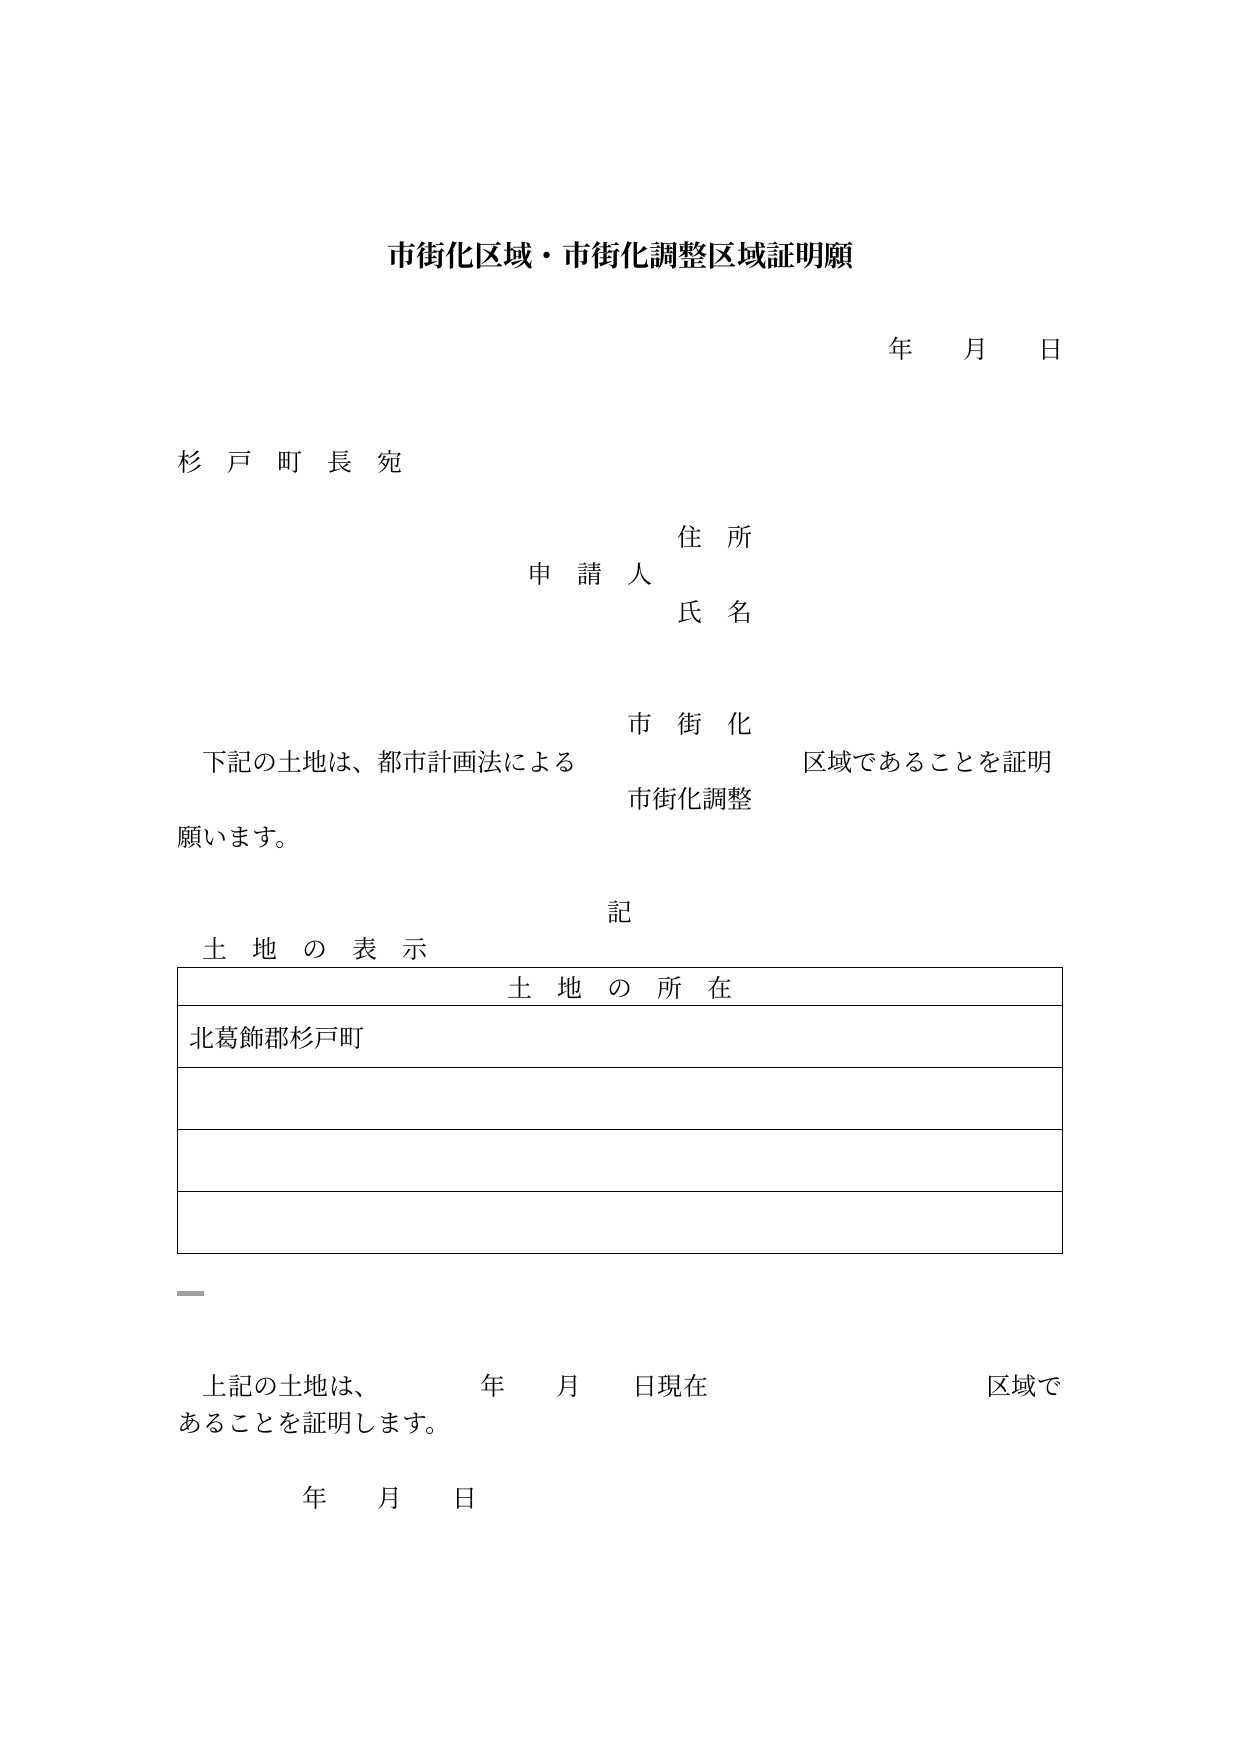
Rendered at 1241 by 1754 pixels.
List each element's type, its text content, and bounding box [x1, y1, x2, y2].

text 下記の土地は、都市計画法による 区域であることを証明 [177, 742, 1063, 779]
table_cell [178, 1192, 1062, 1252]
table_cell [178, 1068, 1062, 1129]
text 杉 戸 町 長 宛 [177, 442, 1063, 479]
text 年 月 日 [177, 329, 1063, 367]
text 上記の土地は、 年 月 日現在 区域であることを証明します。 [177, 1366, 1063, 1441]
text 申 請 人 [177, 554, 1063, 592]
text 氏 名 [177, 592, 1063, 629]
text 市街化区域・市街化調整区域証明願 [177, 217, 1063, 292]
text 市 街 化 [177, 704, 1063, 742]
table_header 土 地 の 所 在 [178, 968, 1062, 1005]
text 市街化調整 [177, 779, 1063, 817]
text 願います。 [177, 817, 1063, 854]
table_cell [178, 1130, 1062, 1191]
text 住 所 [177, 517, 1063, 554]
text 年 月 日 [177, 1478, 1063, 1516]
table_cell 北葛飾郡杉戸町 [178, 1006, 1062, 1067]
text 土 地 の 表 示 [177, 929, 1063, 967]
text 記 [177, 892, 1063, 929]
